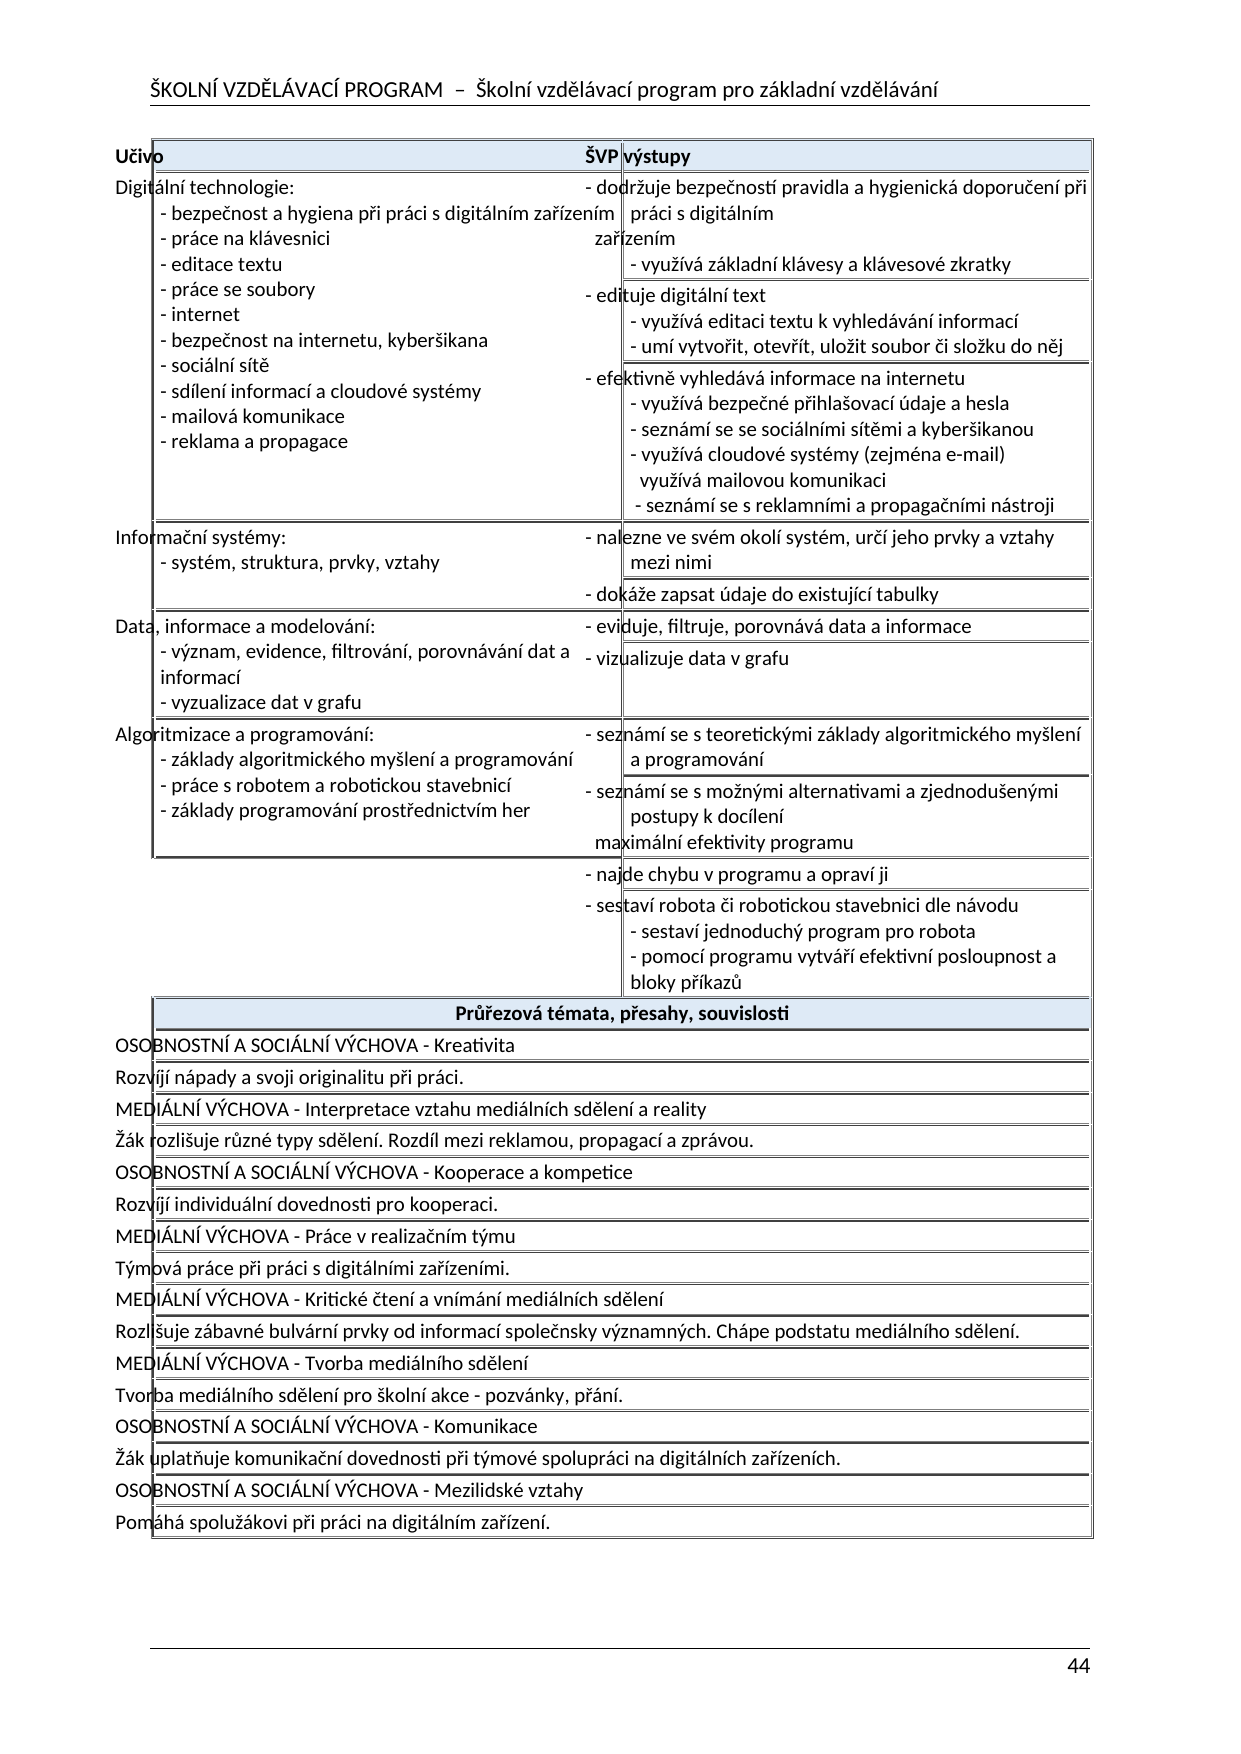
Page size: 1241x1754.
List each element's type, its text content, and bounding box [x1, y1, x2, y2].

table_cell Týmová práce při práci s digitálními zařízeními. [154, 1250, 1091, 1282]
table_cell - dodržuje bezpečností pravidla a hygienická doporučení při práci s digitálním zařízením - využívá základní klávesy a klávesové zkratky [624, 170, 1091, 278]
table_cell Žák rozlišuje různé typy sdělení. Rozdíl mezi reklamou, propagací a zprávou. [154, 1123, 1091, 1155]
table_cell MEDIÁLNÍ VÝCHOVA - Interpretace vztahu mediálních sdělení a reality [154, 1091, 1091, 1123]
table_cell Data, informace a modelování: - význam, evidence, filtrování, porovnávání dat a informací - vyzualizace dat v grafu [152, 608, 622, 716]
table_cell - nalezne ve svém okolí systém, určí jeho prvky a vztahy mezi nimi [622, 519, 1092, 576]
table_cell OSOBNOSTNÍ A SOCIÁLNÍ VÝCHOVA - Kooperace a kompetice [154, 1155, 1091, 1186]
table_cell MEDIÁLNÍ VÝCHOVA - Práce v realizačním týmu [152, 1218, 1092, 1250]
table_cell MEDIÁLNÍ VÝCHOVA - Tvorba mediálního sdělení [152, 1345, 1092, 1377]
table_cell - seznámí se s teoretickými základy algoritmického myšlení a programování [624, 716, 1091, 773]
table_cell - eviduje, filtruje, porovnává data a informace [622, 608, 1092, 640]
table_cell - seznámí se s možnými alternativami a zjednodušenými postupy k docílení maximální efektivity programu [624, 774, 1092, 856]
table_cell Pomáhá spolužákovi při práci na digitálním zařízení. [154, 1504, 1091, 1536]
table_cell OSOBNOSTNÍ A SOCIÁLNÍ VÝCHOVA - Kreativita [154, 1028, 1091, 1059]
table_cell OSOBNOSTNÍ A SOCIÁLNÍ VÝCHOVA - Mezilidské vztahy [152, 1473, 1092, 1504]
table_cell Rozlišuje zábavné bulvární prvky od informací společnsky významných. Chápe podstatu mediálního sdělení. [152, 1314, 1092, 1345]
table_cell Rozvíjí individuální dovednosti pro kooperaci. [152, 1186, 1092, 1218]
table_cell - efektivně vyhledává informace na internetu - využívá bezpečné přihlašovací údaje a hesla - seznámí se se sociálními sítěmi a kyberšikanou - využívá cloudové systémy (zejména e-mail) využívá mailovou komunikaci - seznámí se s reklamními a propagačními nástroji [622, 360, 1092, 519]
table_cell Informační systémy: - systém, struktura, prvky, vztahy [152, 519, 622, 608]
table_cell OSOBNOSTNÍ A SOCIÁLNÍ VÝCHOVA - Komunikace [154, 1409, 1091, 1441]
table_cell - edituje digitální text - využívá editaci textu k vyhledávání informací - umí vytvořit, otevřít, uložit soubor či složku do něj [624, 278, 1091, 360]
table_cell Digitální technologie: - bezpečnost a hygiena při práci s digitálním zařízením - práce na klávesnici - editace textu - práce se soubory - internet - bezpečnost na internetu, kyberšikana - sociální sítě - sdílení informací a cloudové systémy - mailová komunikace - reklama a propagace [154, 170, 621, 519]
table_cell Rozvíjí nápady a svoji originalitu při práci. [152, 1059, 1092, 1091]
table_cell - najde chybu v programu a opraví ji [624, 856, 1091, 888]
table_cell MEDIÁLNÍ VÝCHOVA - Kritické čtení a vnímání mediálních sdělení [154, 1282, 1091, 1313]
table_cell - dokáže zapsat údaje do existující tabulky [622, 576, 1092, 608]
table_cell Žák uplatňuje komunikační dovednosti při týmové spolupráci na digitálních zařízeních. [152, 1441, 1092, 1472]
table_cell Tvorba mediálního sdělení pro školní akce - pozvánky, přání. [154, 1377, 1091, 1409]
table_cell Algoritmizace a programování: - základy algoritmického myšlení a programování - práce s robotem a robotickou stavebnicí - základy programování prostřednictvím her [154, 716, 621, 856]
table_cell - sestaví robota či robotickou stavebnici dle návodu - sestaví jednoduchý program pro robota - pomocí programu vytváří efektivní posloupnost a bloky příkazů [624, 888, 1091, 996]
table_cell - vizualizuje data v grafu [624, 640, 1091, 716]
